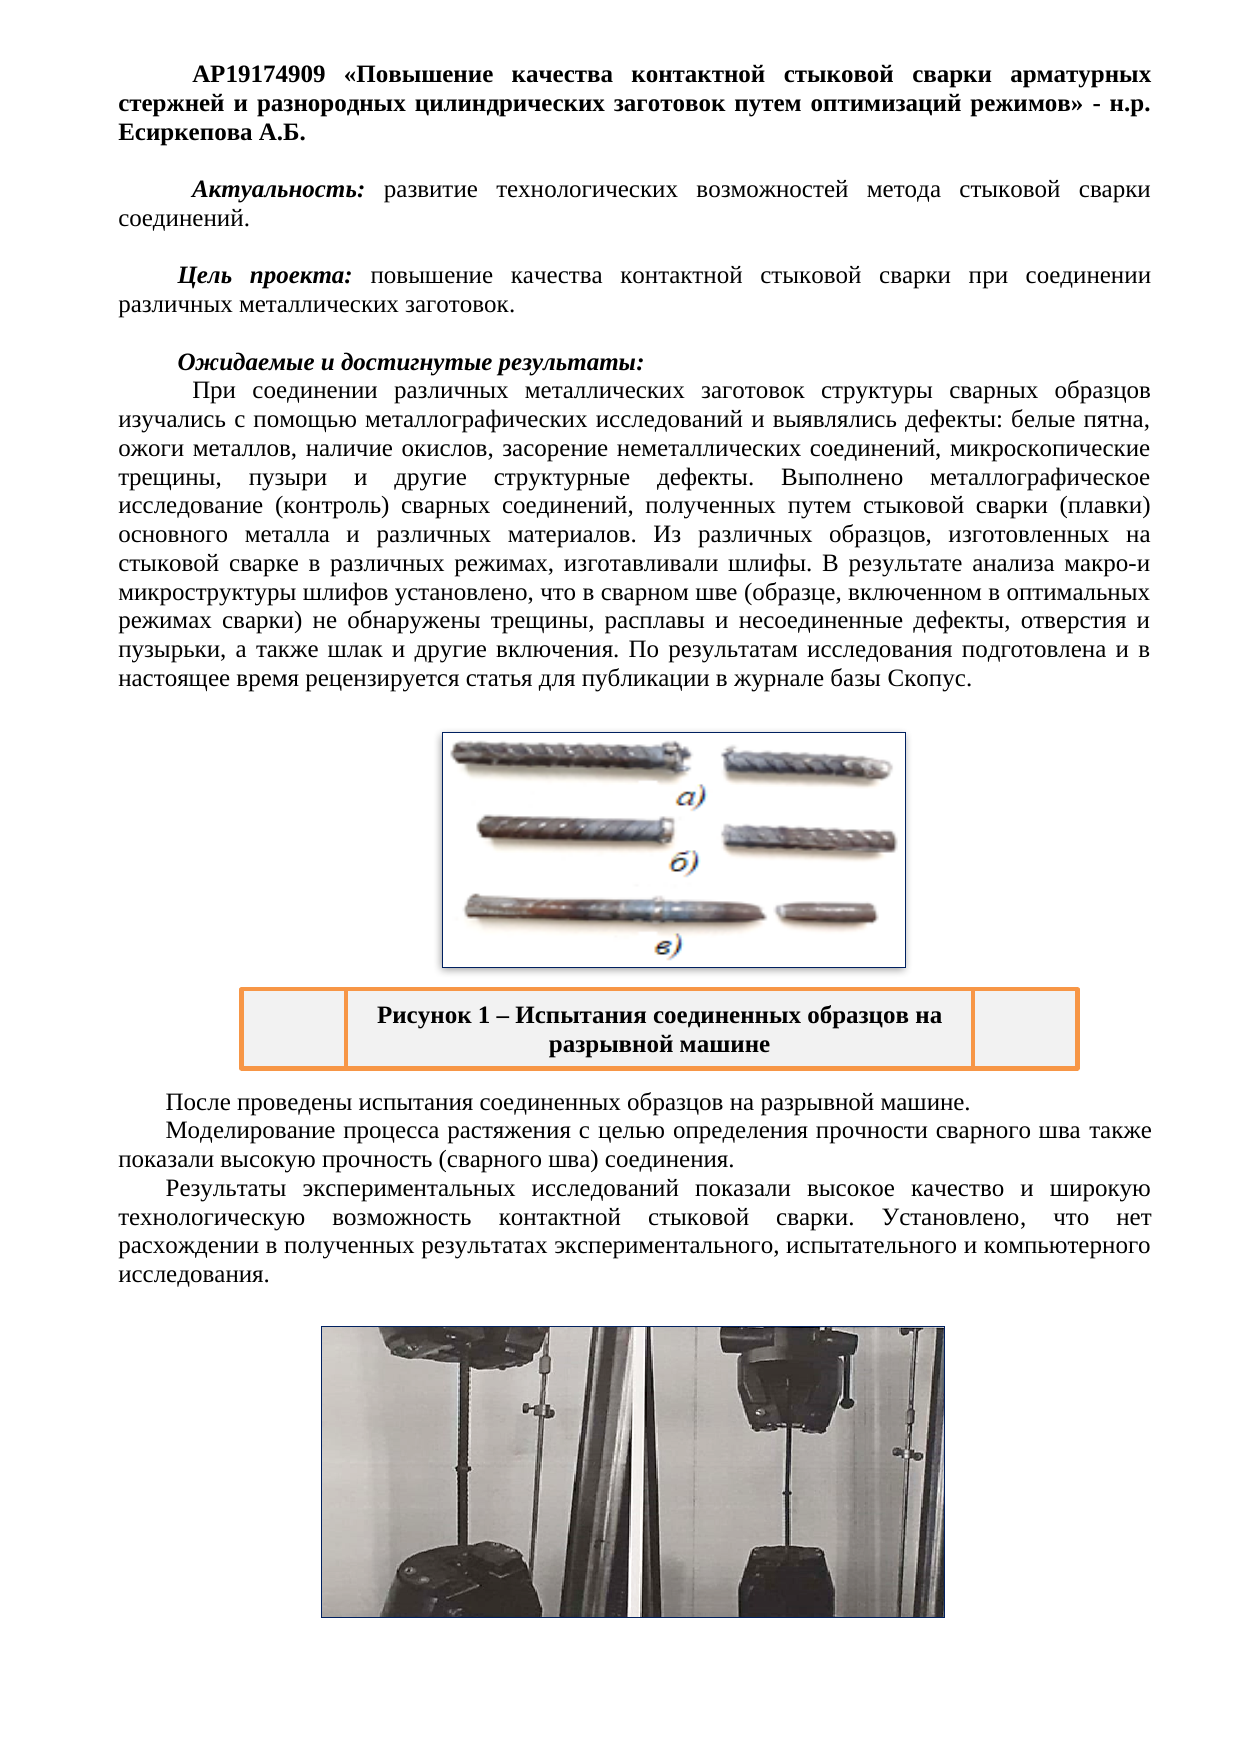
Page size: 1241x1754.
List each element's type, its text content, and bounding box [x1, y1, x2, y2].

text После проведены испытания соединенных образцов на разрывной машине. [118, 1087, 1152, 1115]
text Моделирование процесса растяжения с целью определения прочности сварного шва также показали высокую прочность (сварного шва) соединения. [118, 1115, 1152, 1173]
text Ожидаемые и достигнутые результаты: [118, 347, 1152, 375]
text AP19174909 «Повышение качества контактной стыковой сварки арматурных стержней и разнородных цилиндрических заготовок путем оптимизаций режимов» - н.р. Есиркепова А.Б. [118, 59, 1152, 145]
picture [443, 733, 905, 967]
text При соединении различных металлических заготовок структуры сварных образцов изучались с помощью металлографических исследований и выявлялись дефекты: белые пятна, ожоги металлов, наличие окислов, засорение неметаллических соединений, микроскопические трещины, пузыри и другие структурные дефекты. Выполнено металлографическое исследование (контроль) сварных соединений, полученных путем стыковой сварки (плавки) основного металла и различных материалов. Из различных образцов, изготовленных на стыковой сварке в различных режимах, изготавливали шлифы. В результате анализа макро-и микроструктуры шлифов установлено, что в сварном шве (образце, включенном в оптимальных режимах сварки) не обнаружены трещины, расплавы и несоединенные дефекты, отверстия и пузырьки, а также шлак и другие включения. По результатам исследования подготовлена и в настоящее время рецензируется статья для публикации в журнале базы Скопус. [118, 375, 1152, 692]
text Результаты экспериментальных исследований показали высокое качество и широкую технологическую возможность контактной стыковой сварки. Установлено, что нет расхождении в полученных результатах экспериментального, испытательного и компьютерного исследования. [118, 1173, 1152, 1288]
text Цель проекта: повышение качества контактной стыковой сварки при соединении различных металлических заготовок. [118, 260, 1152, 318]
text Актуальность: развитие технологических возможностей метода стыковой сварки соединений. [118, 174, 1152, 232]
table_header [129, 1324, 1133, 1618]
picture [322, 1327, 944, 1617]
